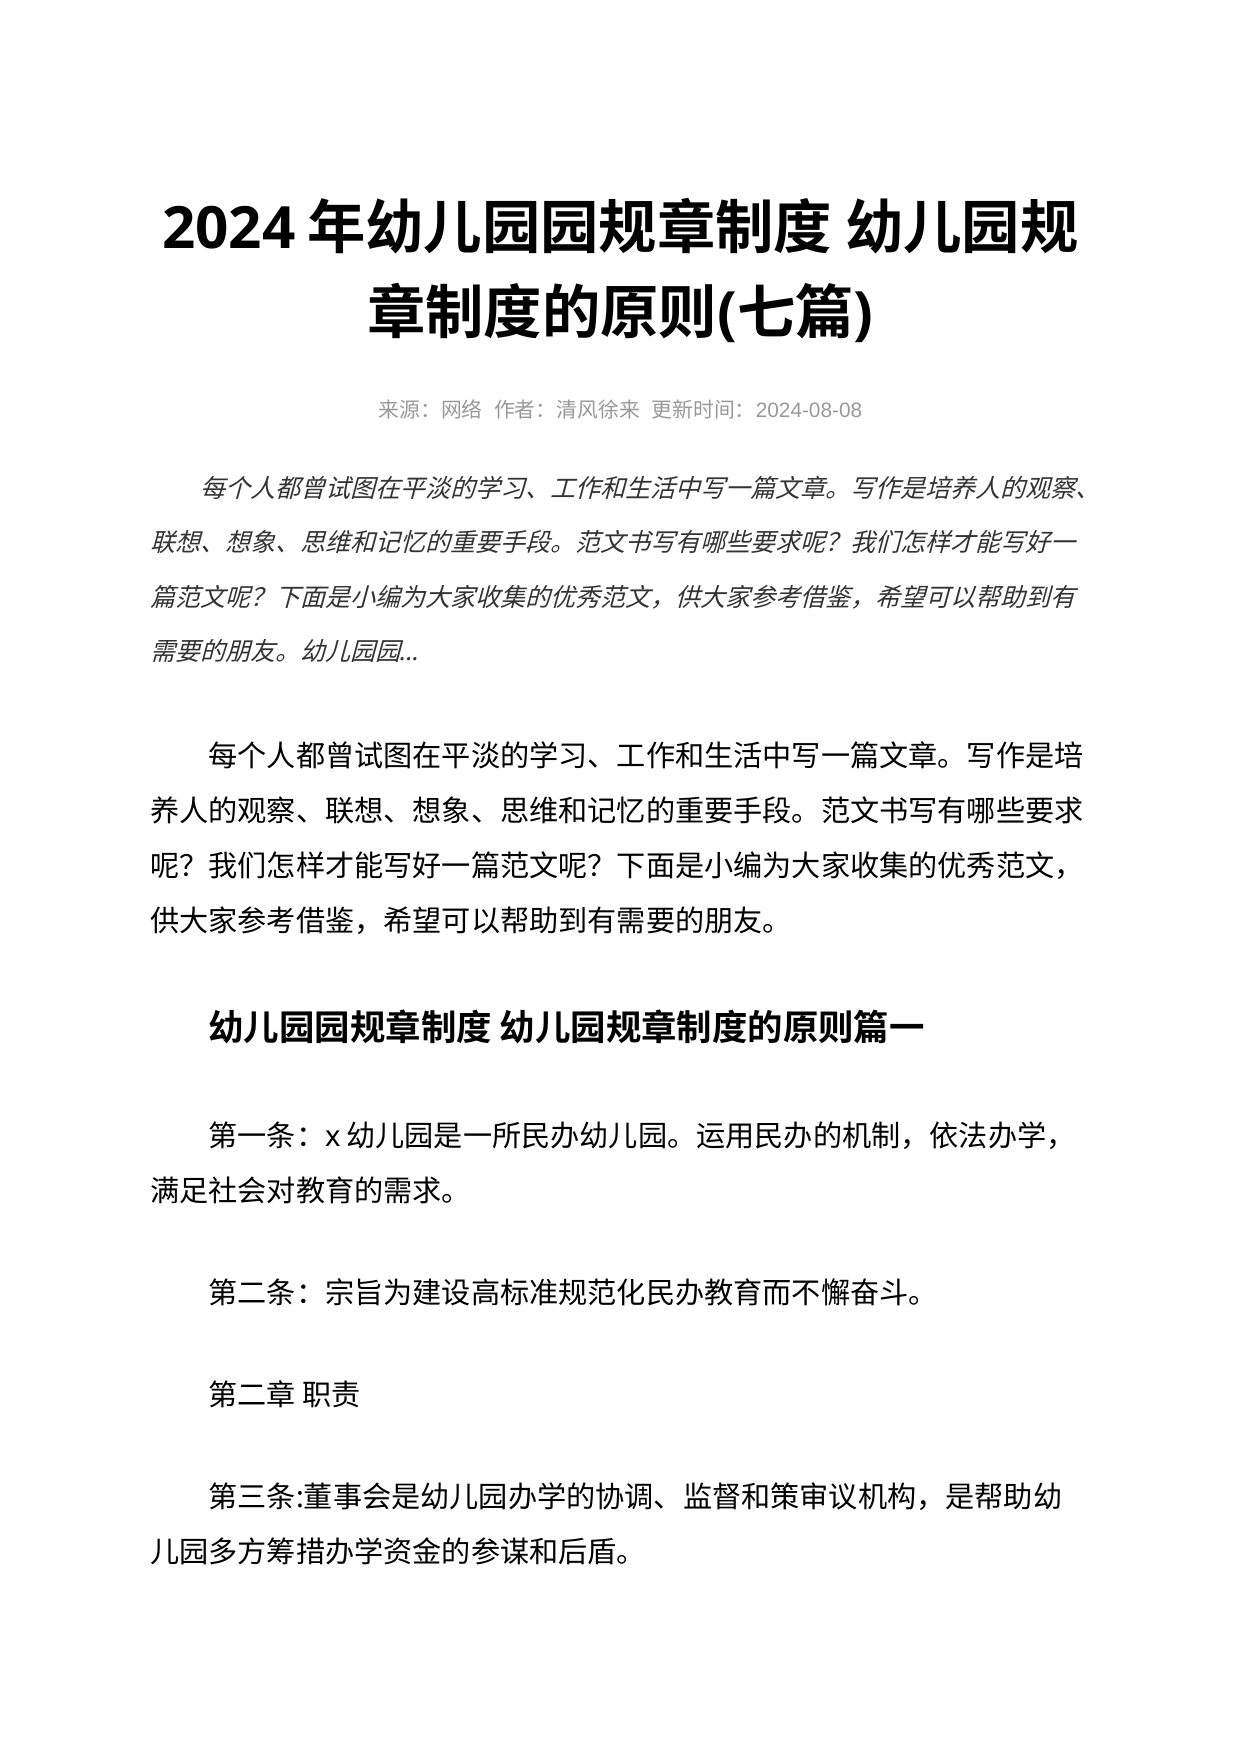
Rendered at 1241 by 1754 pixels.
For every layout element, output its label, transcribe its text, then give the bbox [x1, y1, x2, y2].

text 第二条：宗旨为建设高标准规范化民办教育而不懈奋斗。 [150, 1269, 1090, 1312]
text 第三条:董事会是幼儿园办学的协调、监督和策审议机构，是帮助幼儿园多方筹措办学资金的参谋和后盾。 [150, 1473, 1090, 1570]
text 每个人都曾试图在平淡的学习、工作和生活中写一篇文章。写作是培养人的观察、联想、想象、思维和记忆的重要手段。范文书写有哪些要求呢？我们怎样才能写好一篇范文呢？下面是小编为大家收集的优秀范文，供大家参考借鉴，希望可以帮助到有需要的朋友。 [150, 733, 1090, 940]
text 幼儿园园规章制度 幼儿园规章制度的原则篇一 [150, 999, 1090, 1051]
subtitle 2024年幼儿园园规章制度 幼儿园规章制度的原则(七篇) [150, 181, 1090, 351]
text 来源：网络 作者：清风徐来 更新时间：2024-08-08 [150, 398, 1090, 422]
text 每个人都曾试图在平淡的学习、工作和生活中写一篇文章。写作是培养人的观察、联想、想象、思维和记忆的重要手段。范文书写有哪些要求呢？我们怎样才能写好一篇范文呢？下面是小编为大家收集的优秀范文，供大家参考借鉴，希望可以帮助到有需要的朋友。幼儿园园... [150, 468, 1090, 668]
text 第二章 职责 [150, 1371, 1090, 1414]
text 第一条：x幼儿园是一所民办幼儿园。运用民办的机制，依法办学，满足社会对教育的需求。 [150, 1113, 1090, 1210]
